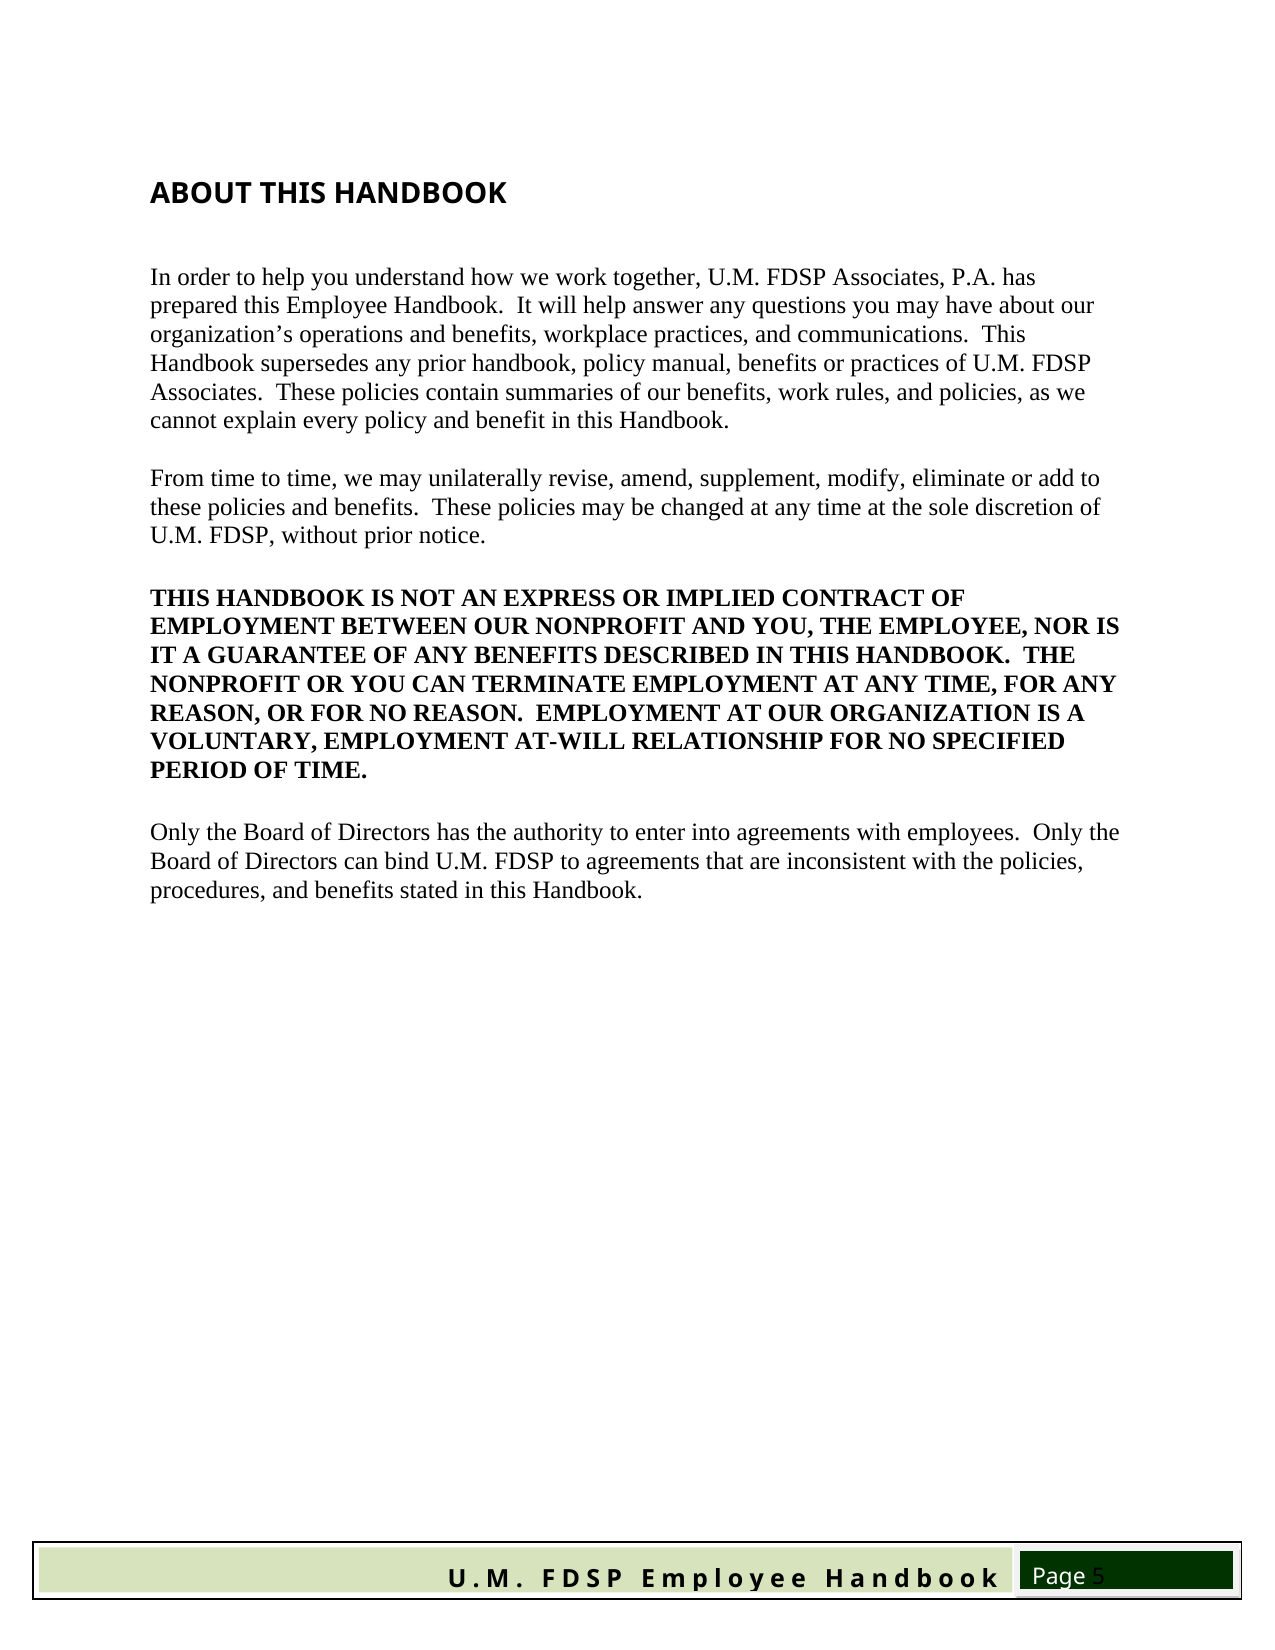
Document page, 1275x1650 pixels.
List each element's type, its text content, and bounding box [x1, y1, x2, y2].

text THIS HANDBOOK IS NOT AN EXPRESS OR IMPLIED CONTRACT OF EMPLOYMENT BETWEEN OUR NONPROFIT AND YOU, THE EMPLOYEE, NOR IS IT A GUARANTEE OF ANY BENEFITS DESCRIBED IN THIS HANDBOOK. THE NONPROFIT OR YOU CAN TERMINATE EMPLOYMENT AT ANY TIME, FOR ANY REASON, OR FOR NO REASON. EMPLOYMENT AT OUR ORGANIZATION IS A VOLUNTARY, EMPLOYMENT AT-WILL RELATIONSHIP FOR NO SPECIFIED PERIOD OF TIME. [150, 583, 1125, 784]
subtitle ABOUT THIS HANDBOOK [150, 166, 1125, 212]
text From time to time, we may unilaterally revise, amend, supplement, modify, eliminate or add to these policies and benefits. These policies may be changed at any time at the sole discretion of U.M. FDSP, without prior notice. [150, 463, 1125, 549]
text Only the Board of Directors has the authority to enter into agreements with employees. Only the Board of Directors can bind U.M. FDSP to agreements that are inconsistent with the policies, procedures, and benefits stated in this Handbook. [150, 817, 1125, 904]
text In order to help you understand how we work together, U.M. FDSP Associates, P.A. has prepared this Employee Handbook. It will help answer any questions you may have about our organization’s operations and benefits, workplace practices, and communications. This Handbook supersedes any prior handbook, policy manual, benefits or practices of U.M. FDSP Associates. These policies contain summaries of our benefits, work rules, and policies, as we cannot explain every policy and benefit in this Handbook. [150, 262, 1125, 434]
